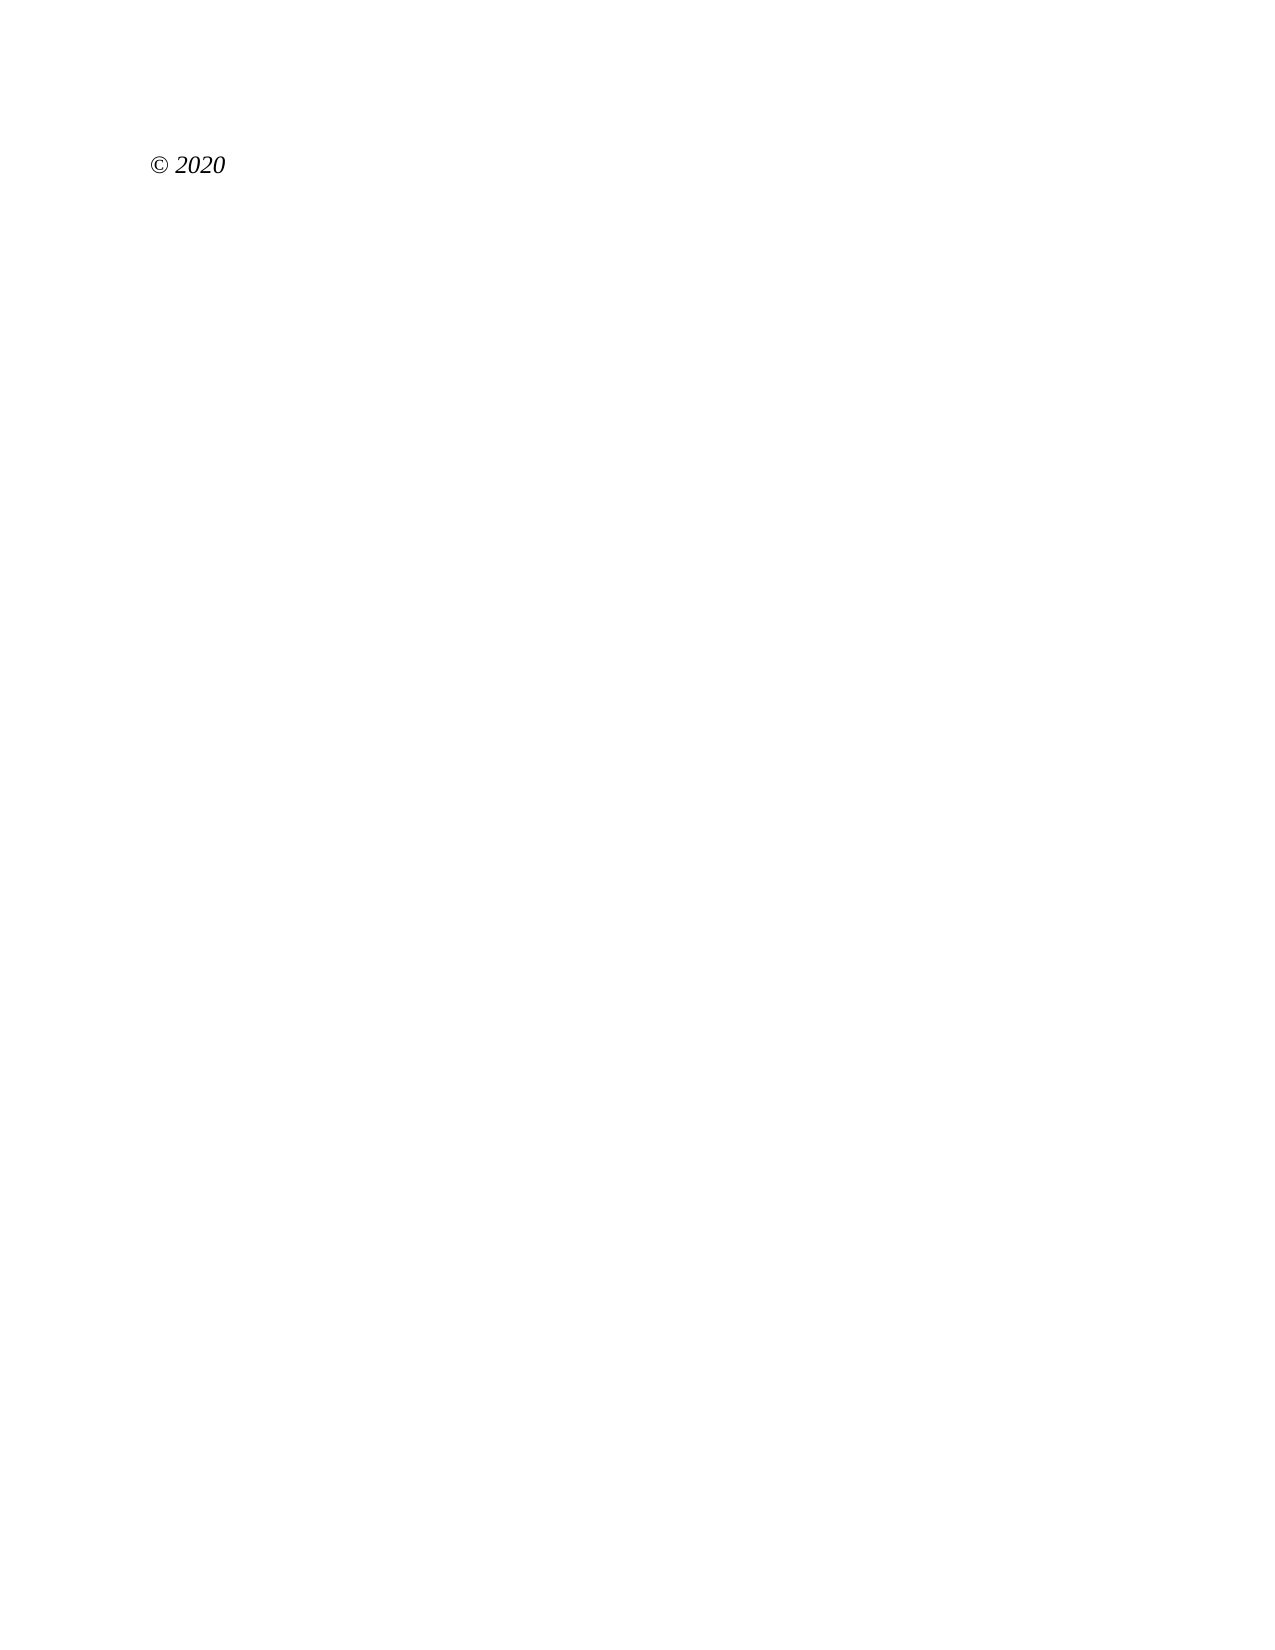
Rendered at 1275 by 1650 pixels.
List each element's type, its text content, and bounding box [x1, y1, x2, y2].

text © 2020 [150, 150, 1125, 179]
